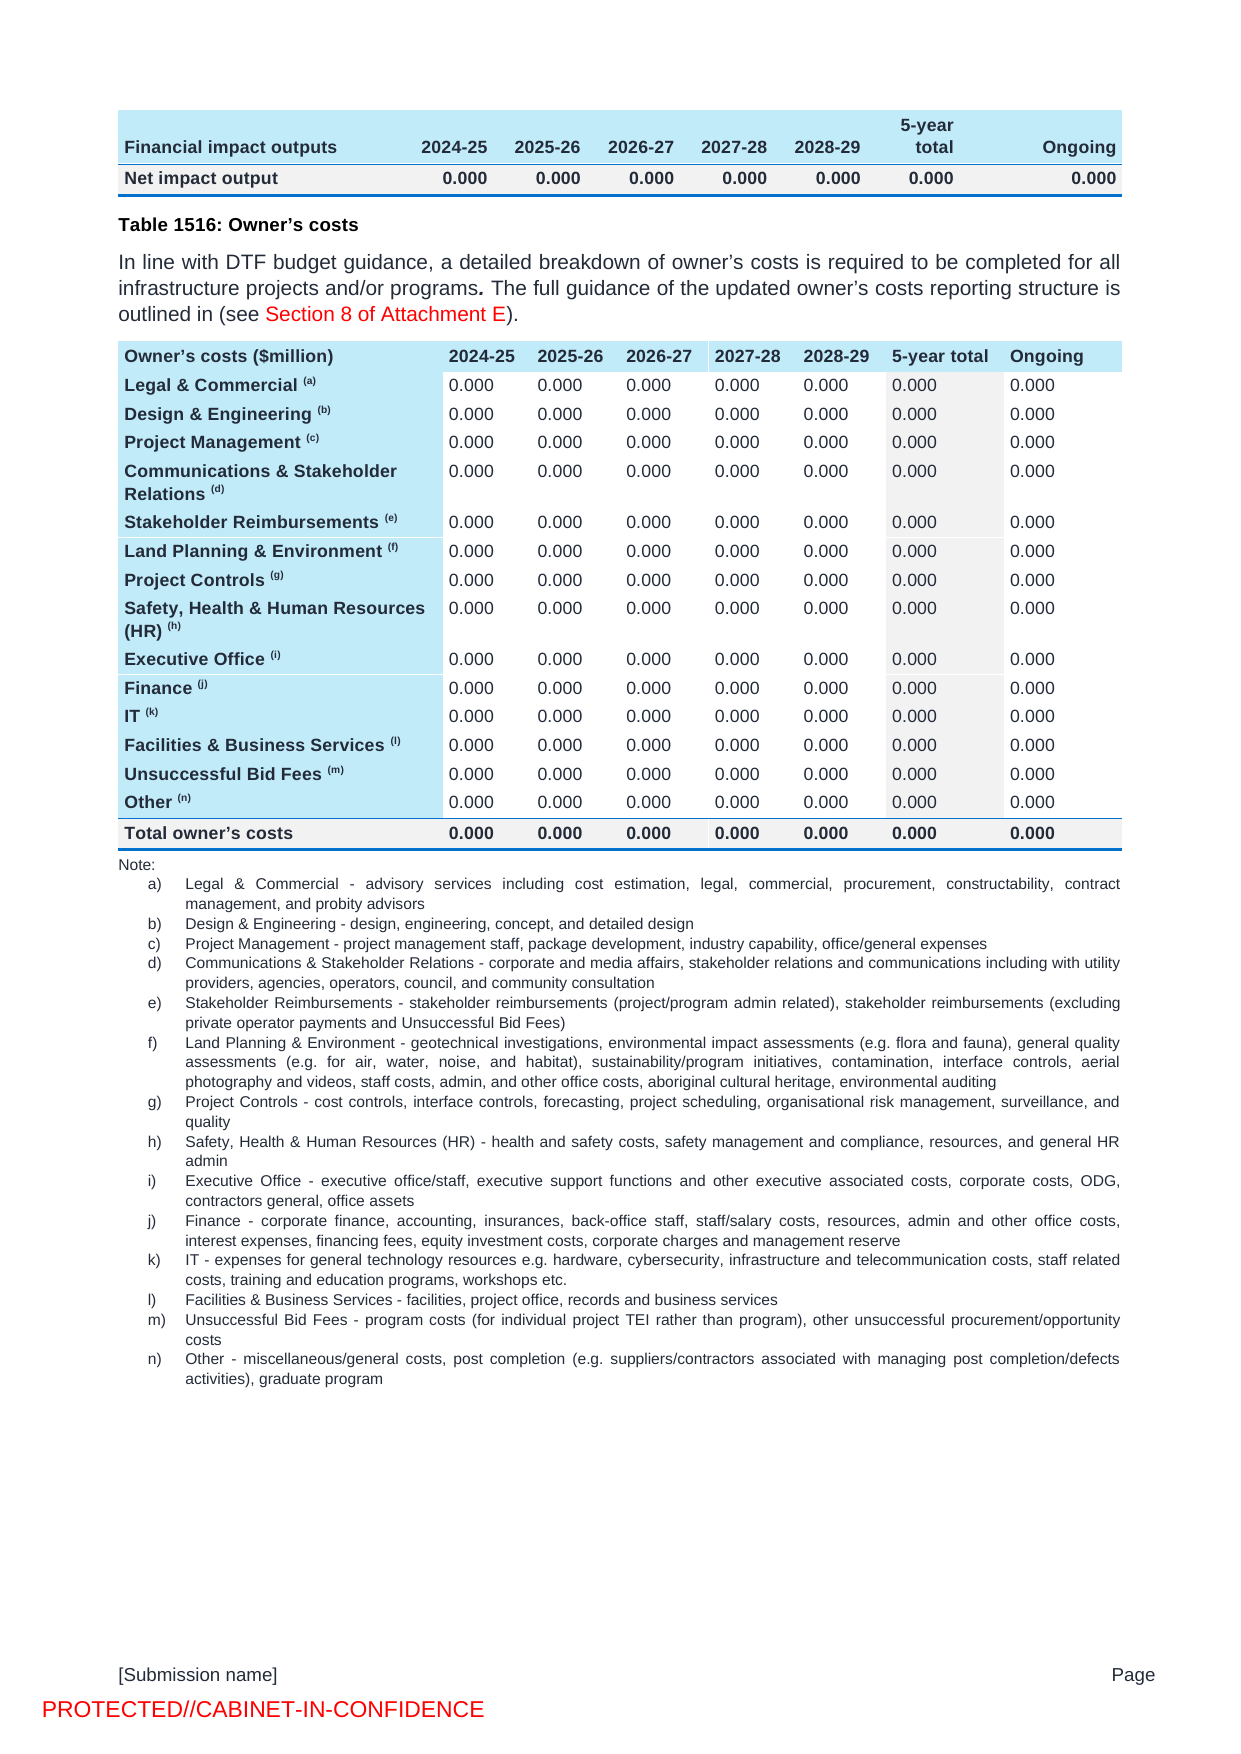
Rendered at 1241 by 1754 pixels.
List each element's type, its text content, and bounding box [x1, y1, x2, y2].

table_cell 0.000 [586, 165, 680, 194]
table_cell 0.000 [443, 732, 531, 760]
table_cell 0.000 [531, 789, 620, 818]
table_cell 0.000 [620, 509, 708, 537]
table_cell 0.000 [709, 509, 797, 537]
table_cell 0.000 [620, 538, 708, 566]
table_cell 0.000 [797, 509, 886, 537]
table_cell 0.000 [443, 646, 531, 674]
table_cell 0.000 [959, 165, 1122, 194]
table_header 2024-25 [400, 110, 493, 163]
table_cell Project Management (c) [118, 429, 443, 458]
table_cell 0.000 [709, 675, 797, 703]
list Facilities & Business Services - facilities, project office, records and business services [148, 1291, 1122, 1309]
table_cell 0.000 [620, 732, 708, 760]
table_cell 0.000 [443, 538, 531, 566]
table_cell 0.000 [443, 458, 531, 509]
table_header 2027-28 [709, 341, 797, 372]
table_cell 0.000 [797, 566, 886, 595]
table_cell Other (n) [118, 789, 443, 818]
table_cell 0.000 [886, 372, 1004, 401]
table_cell 0.000 [797, 429, 886, 458]
table_cell 0.000 [1004, 703, 1122, 732]
table_cell Communications & Stakeholder Relations (d) [118, 458, 443, 509]
table_cell 0.000 [1004, 760, 1122, 789]
table_cell 0.000 [797, 458, 886, 509]
table_cell 0.000 [709, 566, 797, 595]
table_cell 0.000 [886, 566, 1004, 595]
table_header 2025-26 [531, 341, 620, 372]
table_header 5-year total [886, 341, 1004, 372]
table_cell 0.000 [443, 703, 531, 732]
table_cell 0.000 [443, 675, 531, 703]
table_cell 0.000 [886, 675, 1004, 703]
table_cell 0.000 [400, 165, 493, 194]
table_cell 0.000 [886, 819, 1004, 848]
table_header 2028-29 [773, 110, 866, 163]
table_cell 0.000 [620, 429, 708, 458]
table_cell 0.000 [797, 789, 886, 818]
table_cell 0.000 [886, 401, 1004, 429]
table_cell 0.000 [531, 595, 620, 646]
table_cell 0.000 [709, 760, 797, 789]
table_cell 0.000 [1004, 429, 1122, 458]
table_cell Executive Office (i) [118, 646, 443, 674]
table_cell 0.000 [531, 646, 620, 674]
table_cell 0.000 [1004, 458, 1122, 509]
table_header Owner’s costs ($million) [118, 341, 443, 372]
list Project Management - project management staff, package development, industry capability, office/general expenses [148, 934, 1122, 952]
table_cell 0.000 [886, 538, 1004, 566]
table_header 5-year total [866, 110, 959, 163]
table_cell 0.000 [709, 372, 797, 401]
table_cell 0.000 [1004, 732, 1122, 760]
table_cell 0.000 [886, 429, 1004, 458]
table_cell 0.000 [797, 538, 886, 566]
table_cell 0.000 [886, 595, 1004, 646]
table_cell 0.000 [531, 458, 620, 509]
table_cell 0.000 [1004, 646, 1122, 674]
list Stakeholder Reimbursements - stakeholder reimbursements (project/program admin related), stakeholder reimbursements (excluding private operator payments and Unsuccessful Bid Fees) [148, 994, 1122, 1032]
table_cell 0.000 [886, 760, 1004, 789]
list Communications & Stakeholder Relations - corporate and media affairs, stakeholder relations and communications including with utility providers, agencies, operators, council, and community consultation [148, 954, 1122, 992]
list Executive Office - executive office/staff, executive support functions and other executive associated costs, corporate costs, ODG, contractors general, office assets [148, 1172, 1122, 1210]
table_cell 0.000 [531, 760, 620, 789]
table_cell Net impact output [118, 165, 400, 194]
table_cell IT (k) [118, 703, 443, 732]
table_cell Finance (j) [118, 675, 443, 703]
table_cell 0.000 [443, 595, 531, 646]
table_cell 0.000 [680, 165, 773, 194]
table_cell 0.000 [1004, 566, 1122, 595]
table_cell 0.000 [531, 509, 620, 537]
table_cell 0.000 [443, 760, 531, 789]
table_cell 0.000 [531, 372, 620, 401]
table_cell 0.000 [531, 566, 620, 595]
table_cell 0.000 [620, 566, 708, 595]
list Design & Engineering - design, engineering, concept, and detailed design [148, 914, 1122, 933]
table_cell 0.000 [443, 372, 531, 401]
subtitle Table 15: Owner’s costs [118, 213, 1122, 235]
table_cell 0.000 [797, 646, 886, 674]
table_header 2025-26 [493, 110, 586, 163]
table_header 2026-27 [620, 341, 708, 372]
table_cell 0.000 [1004, 819, 1122, 848]
table_cell 0.000 [620, 760, 708, 789]
table_cell 0.000 [866, 165, 959, 194]
table_cell 0.000 [531, 819, 620, 848]
table_cell 0.000 [620, 819, 708, 848]
table_cell Legal & Commercial (a) [118, 372, 443, 401]
table_header 2026-27 [586, 110, 680, 163]
table_cell 0.000 [709, 819, 797, 848]
table_cell Design & Engineering (b) [118, 401, 443, 429]
table_cell 0.000 [709, 646, 797, 674]
text In line with DTF budget guidance, a detailed breakdown of owner’s costs is required to be completed for all infrastructure projects and/or programs. The full guidance of the updated owner’s costs reporting structure is outlined in (see Section 8 of Attachment E). [118, 249, 1122, 326]
table_cell 0.000 [1004, 789, 1122, 818]
table_cell Facilities & Business Services (l) [118, 732, 443, 760]
table_cell 0.000 [797, 675, 886, 703]
table_cell 0.000 [886, 509, 1004, 537]
list Other - miscellaneous/general costs, post completion (e.g. suppliers/contractors associated with managing post completion/defects activities), graduate program [148, 1350, 1122, 1388]
table_cell 0.000 [797, 703, 886, 732]
table_cell 0.000 [1004, 372, 1122, 401]
table_cell 0.000 [773, 165, 866, 194]
table_cell 0.000 [443, 509, 531, 537]
table_header Financial impact outputs [118, 110, 400, 163]
list Finance - corporate finance, accounting, insurances, back-office staff, staff/salary costs, resources, admin and other office costs, interest expenses, financing fees, equity investment costs, corporate charges and management reserve [148, 1211, 1122, 1249]
list Land Planning & Environment - geotechnical investigations, environmental impact assessments (e.g. flora and fauna), general quality assessments (e.g. for air, water, noise, and habitat), sustainability/program initiatives, contamination, interface controls, aerial photography and videos, staff costs, admin, and other office costs, aboriginal cultural heritage, environmental auditing [148, 1033, 1122, 1091]
table_cell 0.000 [443, 566, 531, 595]
table_cell 0.000 [1004, 401, 1122, 429]
table_cell 0.000 [797, 401, 886, 429]
table_header 2028-29 [797, 341, 886, 372]
table_cell 0.000 [620, 675, 708, 703]
table_header Ongoing [1004, 341, 1122, 372]
table_cell 0.000 [886, 789, 1004, 818]
table_cell 0.000 [443, 819, 531, 848]
table_cell Stakeholder Reimbursements (e) [118, 509, 443, 537]
table_cell Total owner’s costs [118, 819, 443, 848]
table_cell 0.000 [531, 538, 620, 566]
table_cell 0.000 [620, 401, 708, 429]
table_header Ongoing [959, 110, 1122, 163]
list Safety, Health & Human Resources (HR) - health and safety costs, safety management and compliance, resources, and general HR admin [148, 1132, 1122, 1170]
table_cell 0.000 [886, 703, 1004, 732]
table_cell 0.000 [886, 732, 1004, 760]
table_cell 0.000 [620, 703, 708, 732]
table_cell 0.000 [620, 372, 708, 401]
table_cell 0.000 [531, 732, 620, 760]
table_cell 0.000 [1004, 509, 1122, 537]
table_cell 0.000 [531, 401, 620, 429]
list Legal & Commercial - advisory services including cost estimation, legal, commercial, procurement, constructability, contract management, and probity advisors [148, 875, 1122, 913]
table_cell 0.000 [886, 646, 1004, 674]
table_cell 0.000 [709, 458, 797, 509]
table_cell 0.000 [620, 595, 708, 646]
table_cell 0.000 [709, 538, 797, 566]
table_cell 0.000 [620, 646, 708, 674]
table_cell 0.000 [709, 703, 797, 732]
text Note: [118, 855, 1122, 873]
table_header 2024-25 [443, 341, 531, 372]
table_cell 0.000 [797, 760, 886, 789]
table_cell 0.000 [709, 732, 797, 760]
table_cell Safety, Health & Human Resources (HR) (h) [118, 595, 443, 646]
list Project Controls - cost controls, interface controls, forecasting, project scheduling, organisational risk management, surveillance, and quality [148, 1093, 1122, 1131]
table_cell 0.000 [443, 429, 531, 458]
table_cell 0.000 [709, 429, 797, 458]
table_cell 0.000 [797, 595, 886, 646]
table_cell 0.000 [620, 789, 708, 818]
table_cell 0.000 [709, 595, 797, 646]
table_cell 0.000 [443, 401, 531, 429]
table_cell 0.000 [620, 458, 708, 509]
table_cell Unsuccessful Bid Fees (m) [118, 760, 443, 789]
table_cell 0.000 [709, 789, 797, 818]
table_cell Project Controls (g) [118, 566, 443, 595]
table_cell 0.000 [709, 401, 797, 429]
table_cell 0.000 [531, 429, 620, 458]
table_header 2027-28 [680, 110, 773, 163]
list IT - expenses for general technology resources e.g. hardware, cybersecurity, infrastructure and telecommunication costs, staff related costs, training and education programs, workshops etc. [148, 1251, 1122, 1289]
table_cell 0.000 [797, 732, 886, 760]
table_cell Land Planning & Environment (f) [118, 538, 443, 566]
table_cell 0.000 [886, 458, 1004, 509]
table_cell 0.000 [531, 703, 620, 732]
table_cell 0.000 [531, 675, 620, 703]
table_cell 0.000 [443, 789, 531, 818]
table_cell 0.000 [797, 372, 886, 401]
table_cell 0.000 [1004, 595, 1122, 646]
table_cell 0.000 [797, 819, 886, 848]
table_cell 0.000 [1004, 675, 1122, 703]
table_cell 0.000 [493, 165, 586, 194]
table_cell 0.000 [1004, 538, 1122, 566]
list Unsuccessful Bid Fees - program costs (for individual project TEI rather than program), other unsuccessful procurement/opportunity costs [148, 1310, 1122, 1348]
